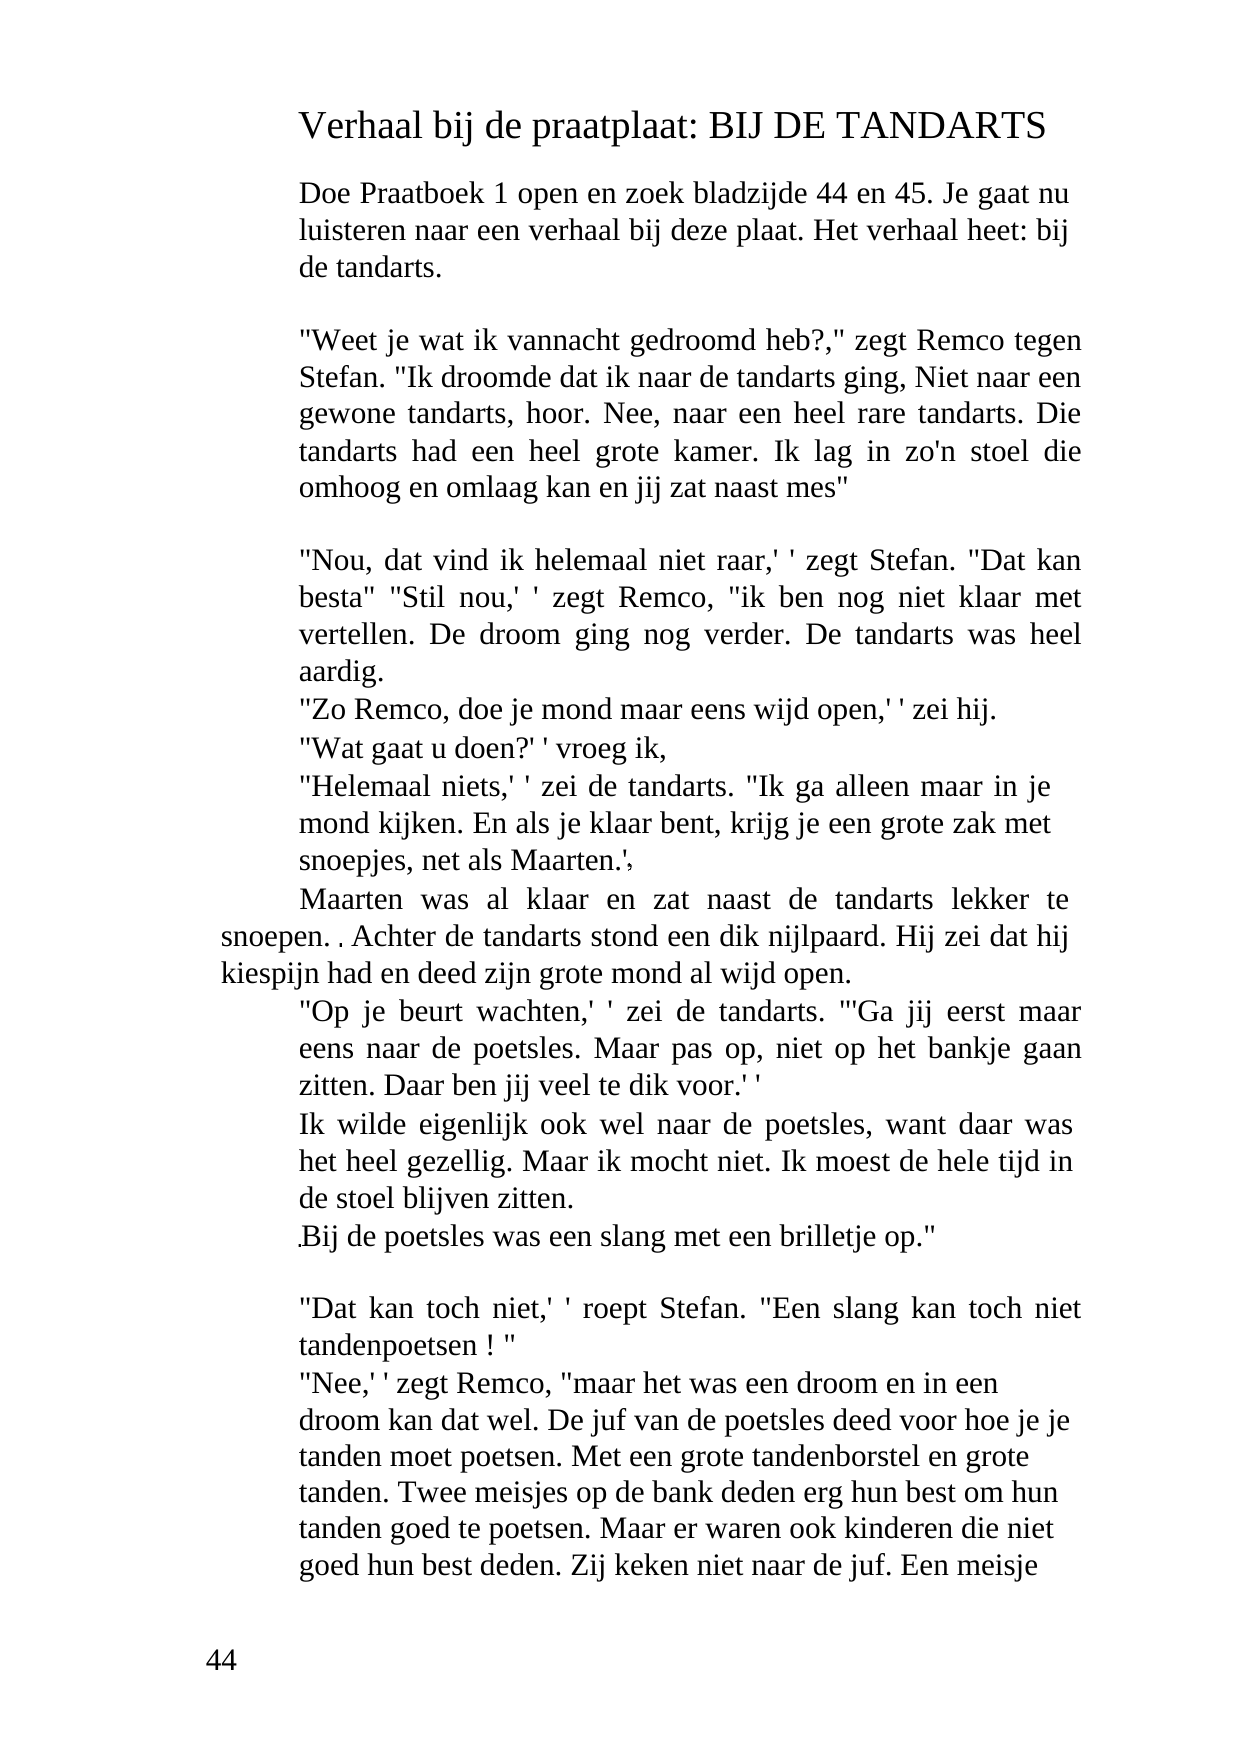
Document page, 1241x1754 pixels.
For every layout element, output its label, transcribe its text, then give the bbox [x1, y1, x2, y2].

text Ik wilde eigenlijk ook wel naar de poetsles, want daar was het heel gezellig. Maar ik mocht niet. Ik moest de hele tijd in de stoel blijven zitten. [298, 1105, 1074, 1215]
text "Zo Remco, doe je mond maar eens wijd open,' ' zei hij. [298, 690, 1083, 726]
text "Dat kan toch niet,' ' roept Stefan. "Een slang kan toch niet tandenpoetsen ! " [298, 1289, 1083, 1362]
text Doe Praatboek 1 open en zoek bladzijde 44 en 45. Je gaat nu luisteren naar een verhaal bij deze plaat. Het verhaal heet: bij de tandarts. [298, 174, 1071, 284]
picture [627, 863, 632, 871]
text "Op je beurt wachten,' ' zei de tandarts. "'Ga jij eerst maar eens naar de poetsles. Maar pas op, niet op het bankje gaan zitten. Daar ben jij veel te dik voor.' ' [298, 992, 1083, 1102]
text "Weet je wat ik vannacht gedroomd heb?," zegt Remco tegen Stefan. "Ik droomde dat ik naar de tandarts ging, Niet naar een gewone tandarts, hoor. Nee, naar een heel rare tandarts. Die tandarts had een heel grote kamer. Ik lag in zo'n stoel die omhoog en omlaag kan en jij zat naast mes" [298, 321, 1083, 505]
text Bij de poetsles was een slang met een brilletje op." [298, 1217, 1083, 1253]
subtitle Verhaal bij de praatplaat: BIJ DE TANDARTS [298, 102, 1084, 147]
text Maarten was al klaar en zat naast de tandarts lekker te snoepen. Achter de tandarts stond een dik nijlpaard. Hij zei dat hij kiespijn had en deed zijn grote mond al wijd open. [221, 880, 1070, 990]
text "Wat gaat u doen?' ' vroeg ik, [298, 729, 1083, 765]
text "Nou, dat vind ik helemaal niet raar,' ' zegt Stefan. "Dat kan besta" "Stil nou,' ' zegt Remco, "ik ben nog niet klaar met vertellen. De droom ging nog verder. De tandarts was heel aardig. [298, 541, 1083, 688]
text "Helemaal niets,' ' zei de tandarts. "Ik ga alleen maar in je mond kijken. En als je klaar bent, krijg je een grote zak met snoepjes, net als Maarten.' [298, 767, 1053, 877]
